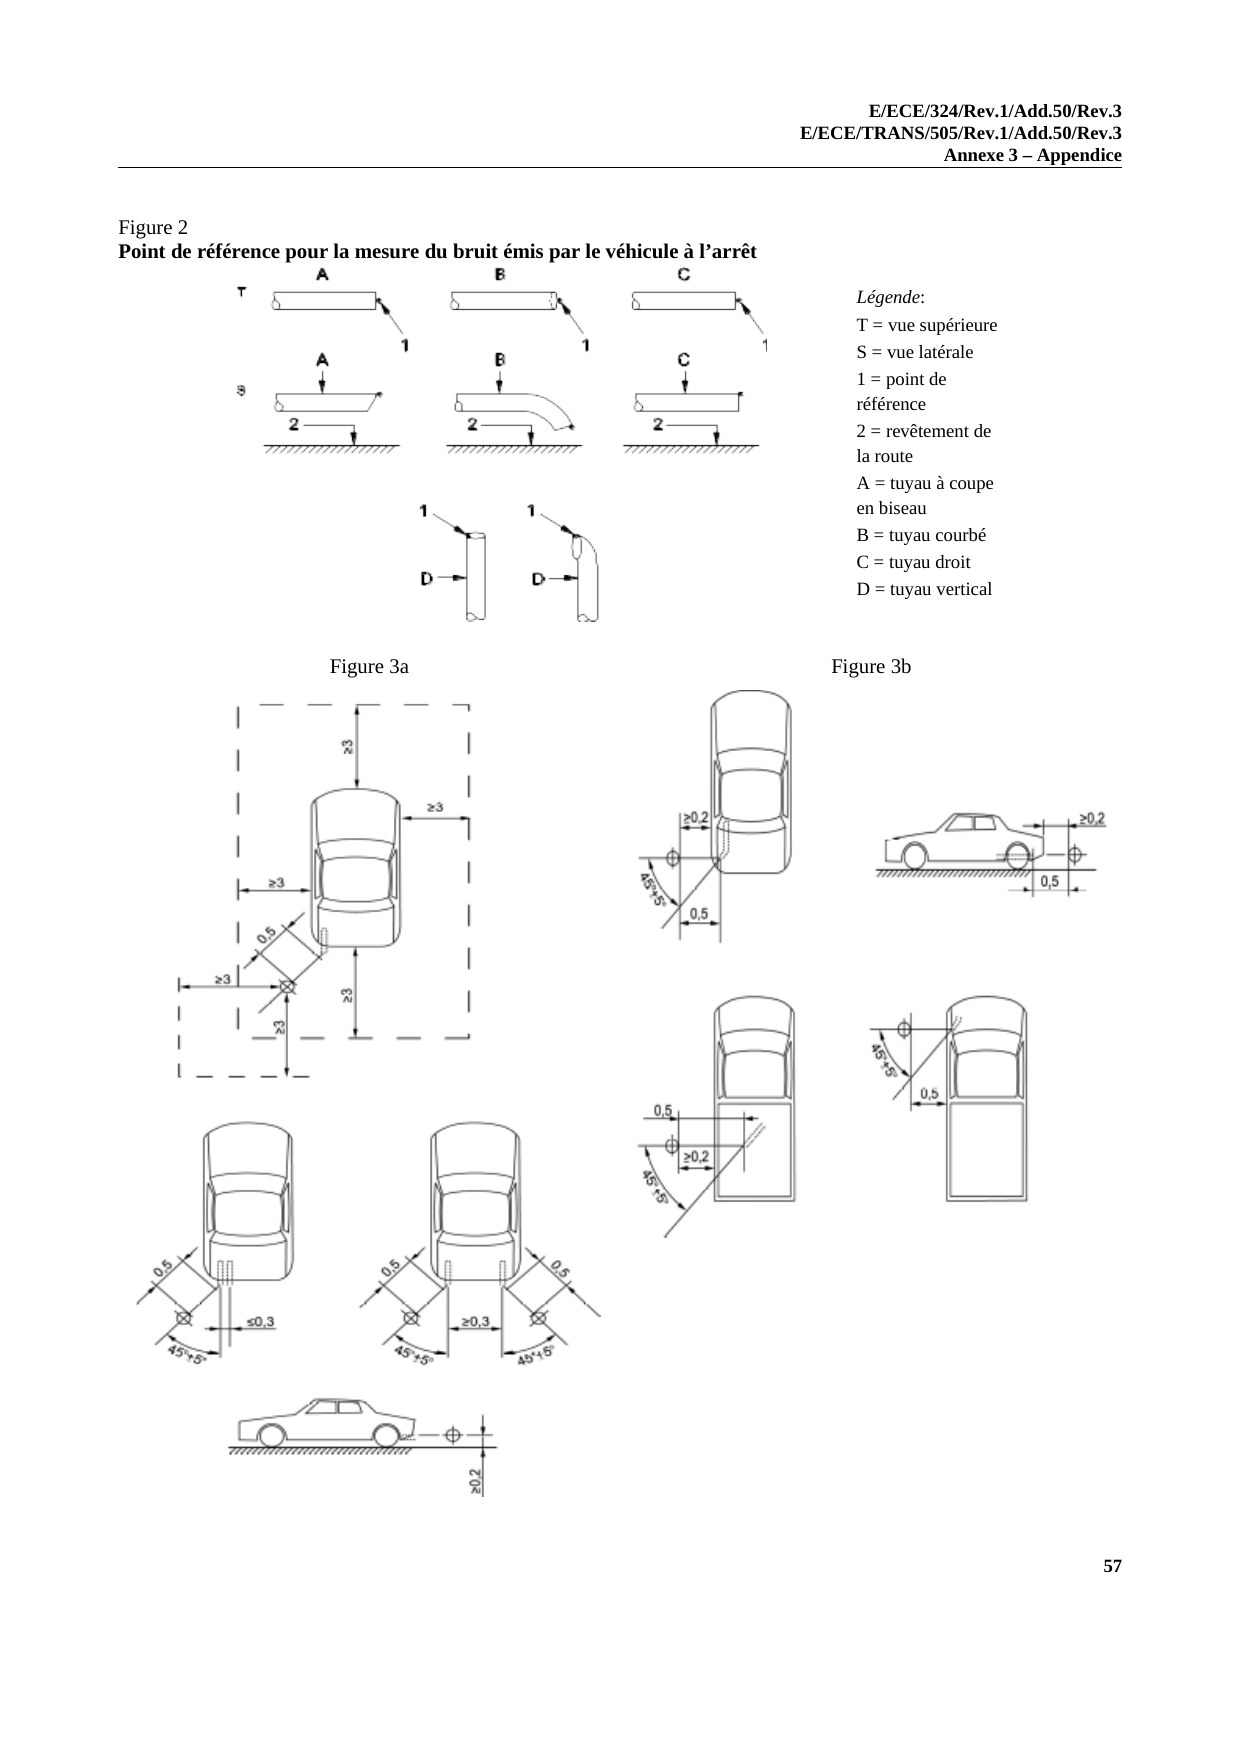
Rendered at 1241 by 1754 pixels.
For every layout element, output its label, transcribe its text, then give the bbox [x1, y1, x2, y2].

table_cell [620, 691, 1122, 1496]
table_header Figure 3b [620, 647, 1122, 691]
subtitle Figure 2 Point de référence pour la mesure du bruit émis par le véhicule à l’arrêt [118, 215, 1122, 263]
table_header Légende: T = vue supérieure S = vue latérale 1 = point de référence 2 = revêtement de la route A = tuyau à coupe en biseau B = tuyau courbé C = tuyau droit D = tuyau vertical [798, 263, 1122, 622]
table_header Figure 3a [118, 647, 620, 691]
table_header [236, 263, 797, 622]
table_cell [118, 691, 620, 1496]
